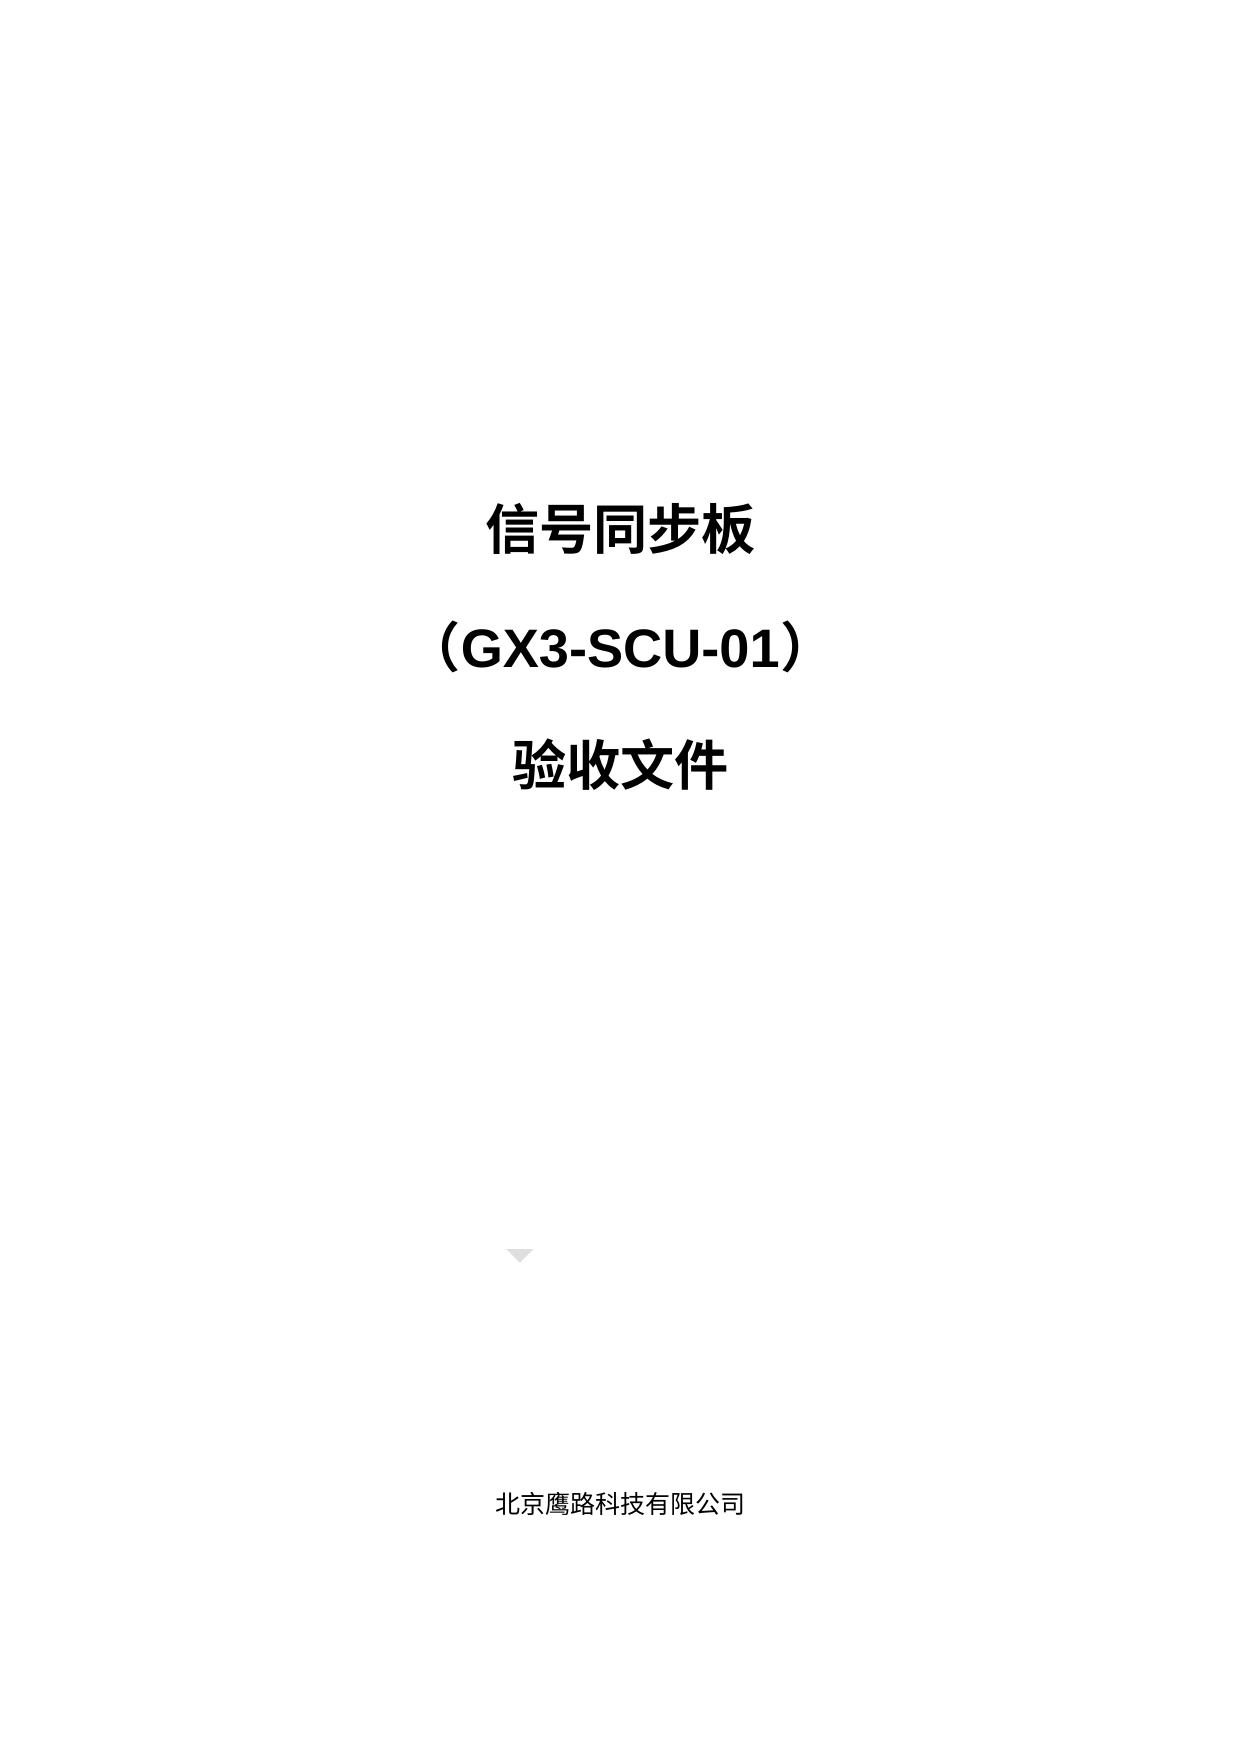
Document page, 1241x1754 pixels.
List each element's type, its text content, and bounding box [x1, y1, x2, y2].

text 信号同步板 [187, 487, 1053, 565]
text 验收文件 [187, 722, 1053, 801]
text （GX3-SCU-01） [187, 604, 1053, 683]
text 北京鹰路科技有限公司 [187, 1470, 1053, 1535]
